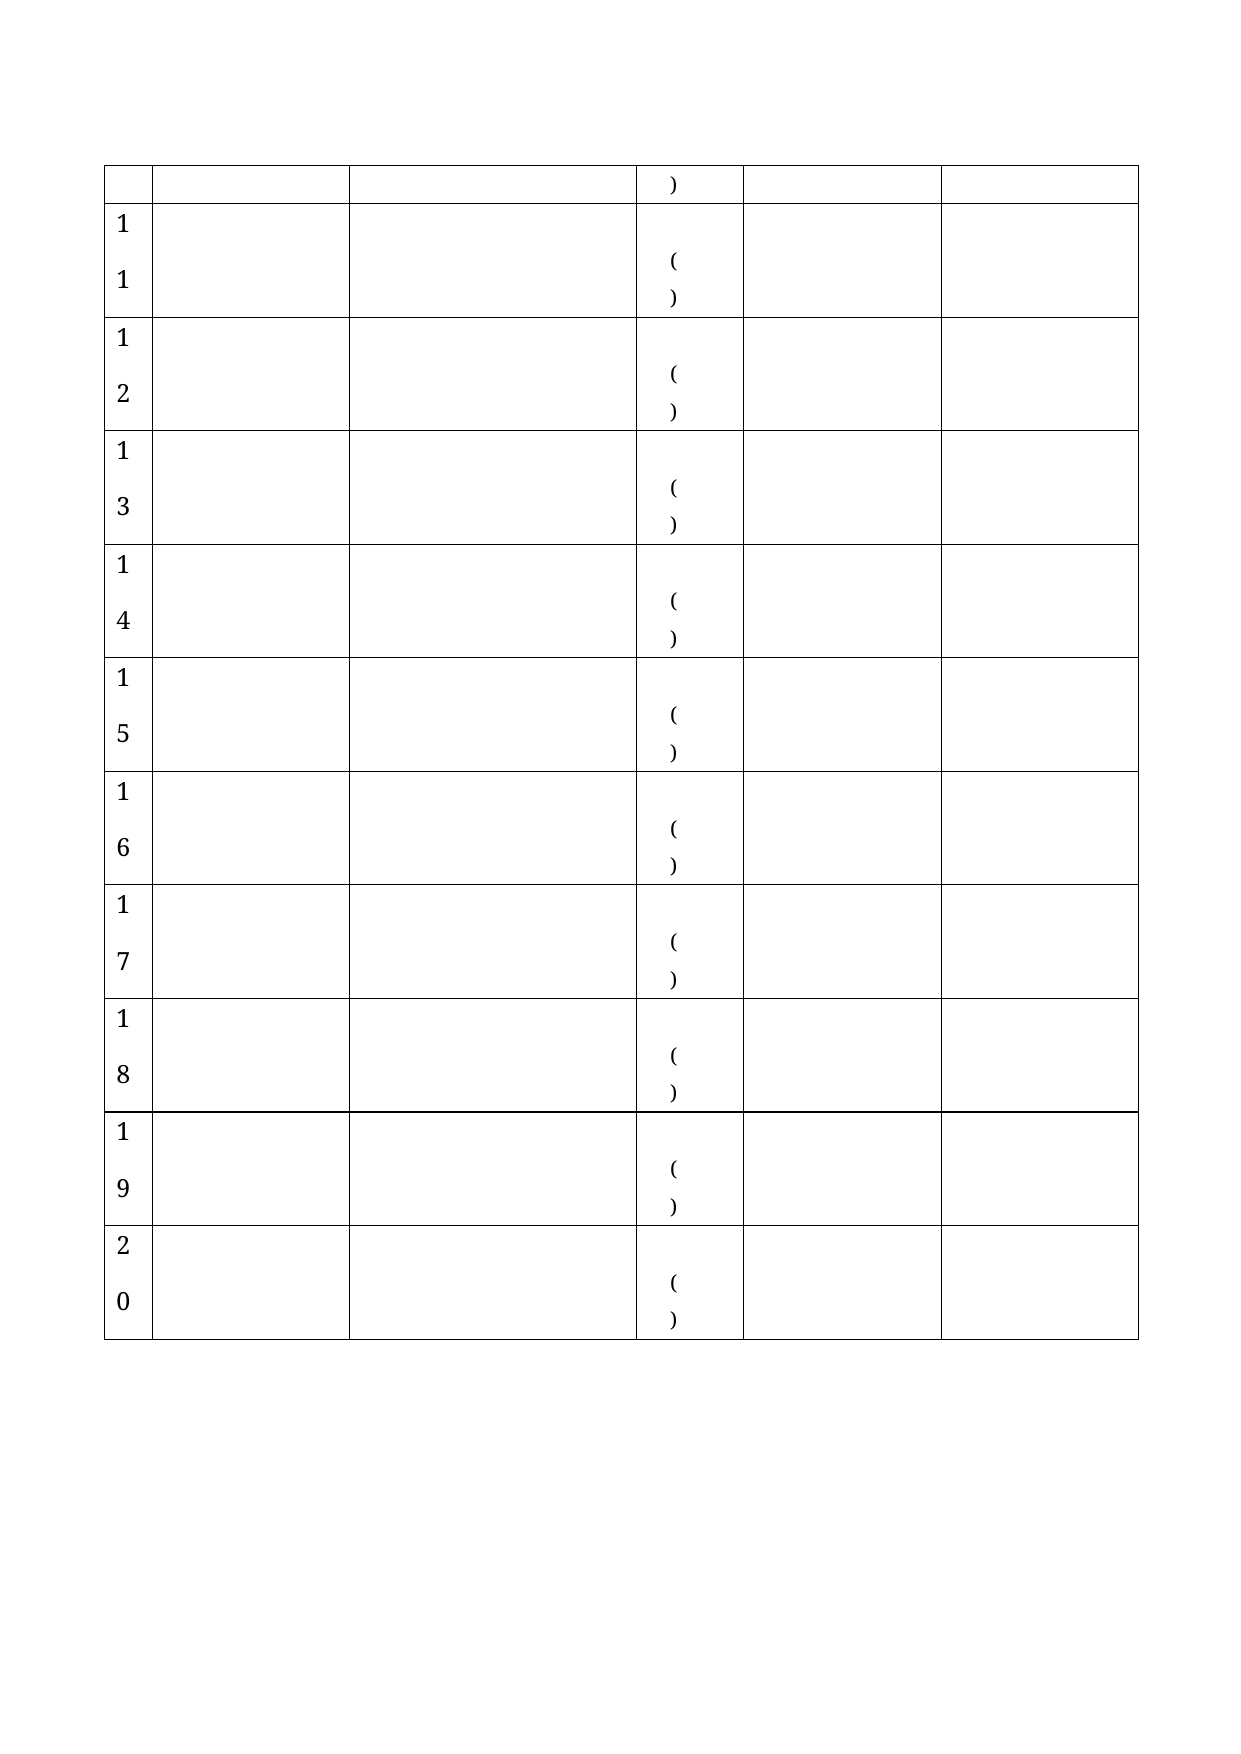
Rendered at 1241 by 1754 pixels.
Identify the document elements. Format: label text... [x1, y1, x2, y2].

table_cell [744, 658, 941, 771]
table_cell [744, 318, 941, 430]
table_cell [942, 166, 1138, 203]
table_cell ( ) [637, 204, 743, 317]
table_cell 15 [105, 658, 152, 771]
table_cell [942, 1113, 1138, 1225]
table_cell [744, 772, 941, 884]
table_cell [153, 1226, 349, 1338]
table_cell [744, 1113, 941, 1225]
table_cell 11 [105, 204, 152, 317]
table_cell [153, 431, 349, 544]
table_cell [153, 772, 349, 884]
table_cell ( ) [637, 318, 743, 430]
table_cell [153, 545, 349, 657]
table_cell [350, 1226, 636, 1338]
table_cell [942, 999, 1138, 1111]
table_cell ( ) [637, 885, 743, 998]
table_cell ( ) [637, 1226, 743, 1338]
table_cell [744, 885, 941, 998]
table_cell [942, 1226, 1138, 1338]
table_cell 14 [105, 545, 152, 657]
table_cell [350, 431, 636, 544]
table_cell [942, 204, 1138, 317]
table_cell ( ) [637, 772, 743, 884]
table_cell [744, 545, 941, 657]
table_cell [350, 166, 636, 203]
table_cell ( ) [637, 166, 743, 203]
table_cell 16 [105, 772, 152, 884]
table_cell [153, 318, 349, 430]
table_cell 10 [105, 166, 152, 203]
table_cell [153, 1113, 349, 1225]
table_cell ( ) [637, 545, 743, 657]
table_cell [744, 1226, 941, 1338]
table_cell [942, 772, 1138, 884]
table_cell 20 [105, 1226, 152, 1338]
table_cell [350, 772, 636, 884]
table_cell [350, 545, 636, 657]
table_cell [744, 999, 941, 1111]
table_cell [350, 318, 636, 430]
table_cell [350, 204, 636, 317]
table_cell [153, 885, 349, 998]
table_cell ( ) [637, 999, 743, 1111]
table_cell [744, 431, 941, 544]
table_cell [942, 431, 1138, 544]
table_cell 12 [105, 318, 152, 430]
table_cell ( ) [637, 1113, 743, 1225]
table_cell [744, 204, 941, 317]
table_cell [942, 885, 1138, 998]
table_cell [153, 204, 349, 317]
table_cell [153, 658, 349, 771]
table_cell [942, 318, 1138, 430]
table_cell [350, 658, 636, 771]
table_cell [942, 545, 1138, 657]
table_cell [153, 999, 349, 1111]
table_cell 19 [105, 1113, 152, 1225]
table_cell [942, 658, 1138, 771]
table_cell ( ) [637, 431, 743, 544]
table_cell 18 [105, 999, 152, 1111]
table_cell [350, 999, 636, 1111]
table_cell ( ) [637, 658, 743, 771]
table_cell [744, 166, 941, 203]
table_cell 17 [105, 885, 152, 998]
table_cell [153, 166, 349, 203]
table_cell [350, 1113, 636, 1225]
table_cell [350, 885, 636, 998]
table_cell 13 [105, 431, 152, 544]
